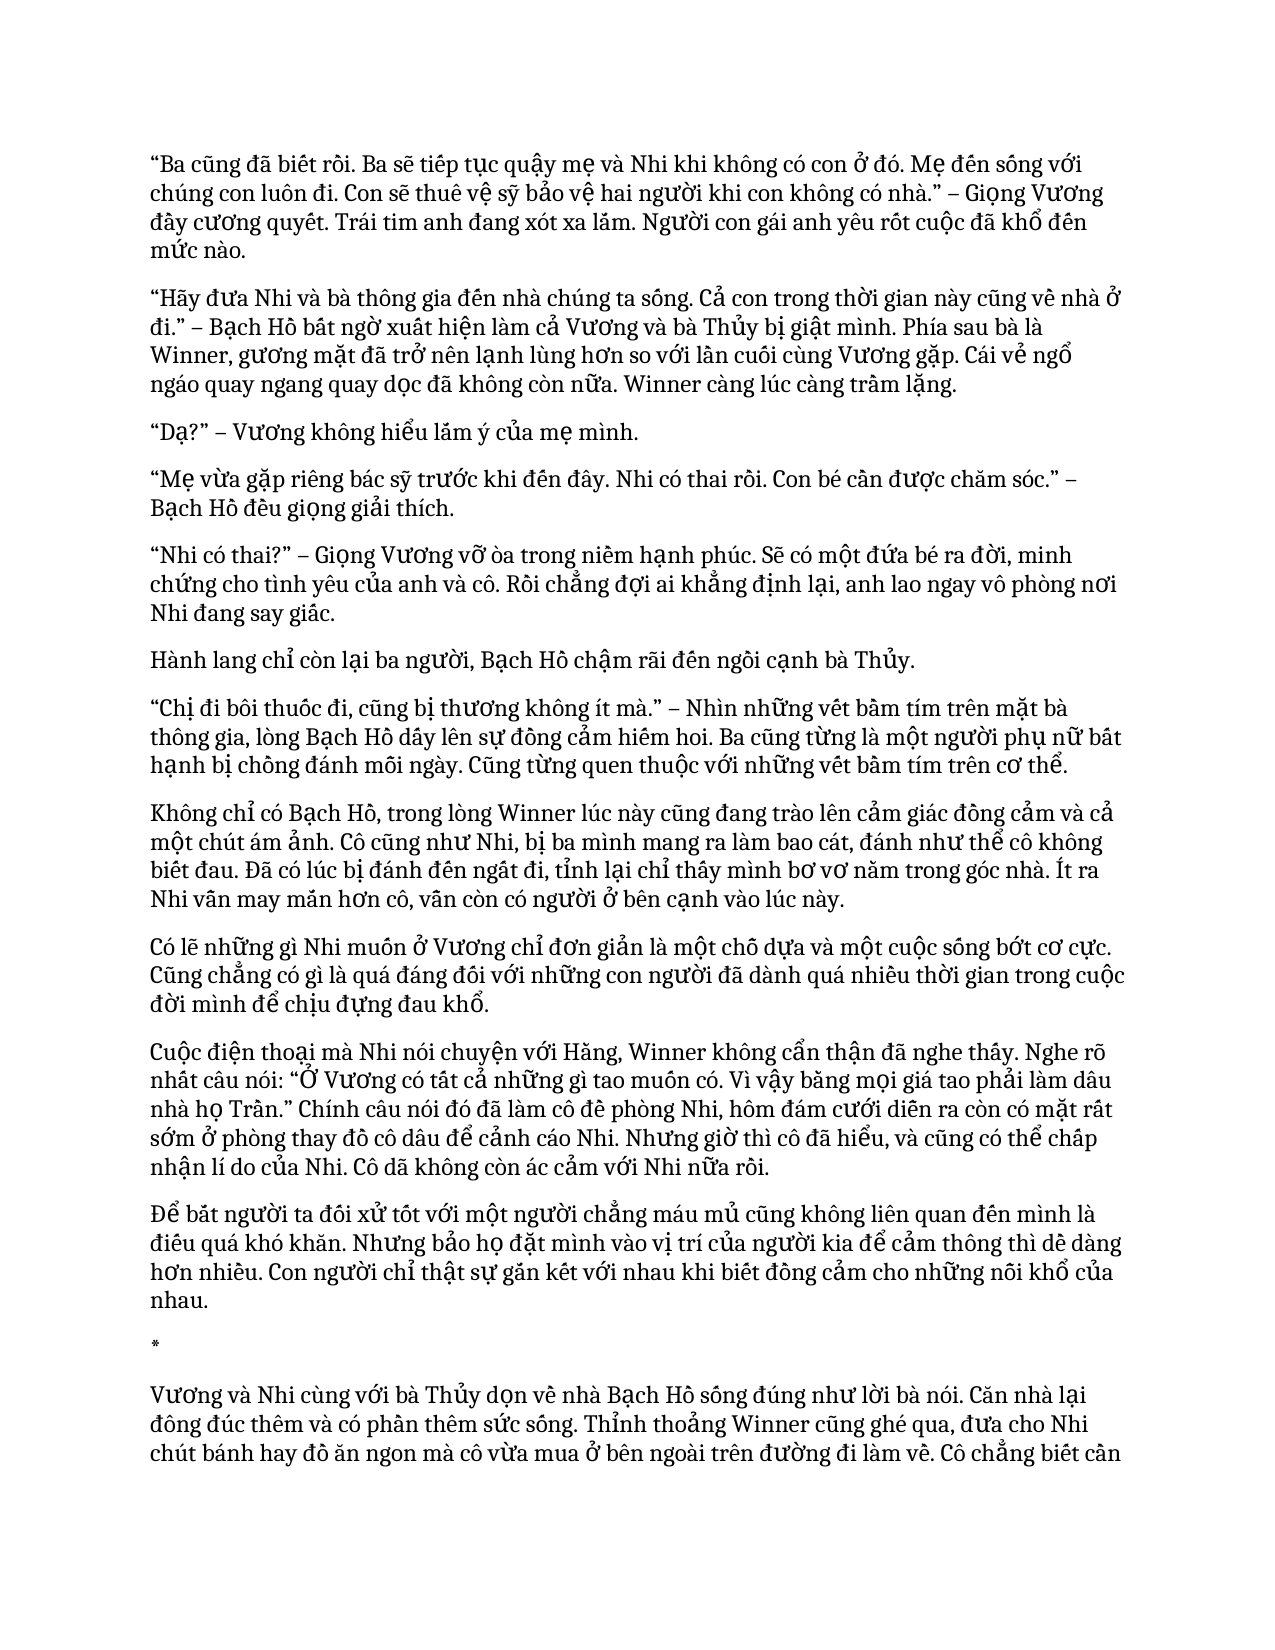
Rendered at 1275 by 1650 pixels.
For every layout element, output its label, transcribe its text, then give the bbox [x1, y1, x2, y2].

text “Mẹ vừa gặp riêng bác sỹ trước khi đến đây. Nhi có thai rồi. Con bé cần được chăm sóc.” – Bạch Hồ đều giọng giải thích. [150, 465, 1125, 522]
text “Hãy đưa Nhi và bà thông gia đến nhà chúng ta sống. Cả con trong thời gian này cũng về nhà ở đi.” – Bạch Hồ bất ngờ xuất hiện làm cả Vương và bà Thủy bị giật mình. Phía sau bà là Winner, gương mặt đã trở nên lạnh lùng hơn so với lần cuối cùng Vương gặp. Cái vẻ ngổ ngáo quay ngang quay dọc đã không còn nữa. Winner càng lúc càng trầm lặng. [150, 284, 1125, 399]
text Không chỉ có Bạch Hồ, trong lòng Winner lúc này cũng đang trào lên cảm giác đồng cảm và cả một chút ám ảnh. Cô cũng như Nhi, bị ba mình mang ra làm bao cát, đánh như thể cô không biết đau. Đã có lúc bị đánh đến ngất đi, tỉnh lại chỉ thấy mình bơ vơ nằm trong góc nhà. Ít ra Nhi vẫn may mắn hơn cô, vẫn còn có người ở bên cạnh vào lúc này. [150, 799, 1125, 914]
text Hành lang chỉ còn lại ba người, Bạch Hồ chậm rãi đến ngồi cạnh bà Thủy. [150, 646, 1125, 675]
text “Nhi có thai?” – Giọng Vương vỡ òa trong niềm hạnh phúc. Sẽ có một đứa bé ra đời, minh chứng cho tình yêu của anh và cô. Rồi chẳng đợi ai khẳng định lại, anh lao ngay vô phòng nơi Nhi đang say giấc. [150, 541, 1125, 627]
text Có lẽ những gì Nhi muốn ở Vương chỉ đơn giản là một chỗ dựa và một cuộc sống bớt cơ cực. Cũng chẳng có gì là quá đáng đối với những con người đã dành quá nhiều thời gian trong cuộc đời mình để chịu đựng đau khổ. [150, 932, 1125, 1019]
text Để bắt người ta đối xử tốt với một người chẳng máu mủ cũng không liên quan đến mình là điếu quá khó khăn. Nhưng bảo họ đặt mình vào vị trí của người kia để cảm thông thì dề dàng hơn nhiều. Con người chỉ thật sự gắn kết với nhau khi biết đồng cảm cho những nỗi khổ của nhau. [150, 1200, 1125, 1315]
text “Ba cũng đã biết rồi. Ba sẽ tiếp tục quậy mẹ và Nhi khi không có con ở đó. Mẹ đến sống với chúng con luôn đi. Con sẽ thuê vệ sỹ bảo vệ hai người khi con không có nhà.” – Giọng Vương đầy cương quyết. Trái tim anh đang xót xa lắm. Người con gái anh yêu rốt cuộc đã khổ đến mức nào. [150, 150, 1125, 265]
text “Chị đi bôi thuốc đi, cũng bị thương không ít mà.” – Nhìn những vết bầm tím trên mặt bà thông gia, lòng Bạch Hồ dấy lên sự đồng cảm hiếm hoi. Ba cũng từng là một người phụ nữ bất hạnh bị chồng đánh mỗi ngày. Cũng từng quen thuộc với những vết bầm tím trên cơ thể. [150, 694, 1125, 780]
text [150, 1381, 1125, 1467]
text Cuộc điện thoại mà Nhi nói chuyện với Hằng, Winner không cẩn thận đã nghe thấy. Nghe rõ nhất câu nói: “Ở Vương có tất cả những gì tao muốn có. Vì vậy bằng mọi giá tao phải làm dâu nhà họ Trần.” Chính câu nói đó đã làm cô đề phòng Nhi, hôm đám cưới diễn ra còn có mặt rất sớm ở phòng thay đồ cô dâu để cảnh cáo Nhi. Nhưng giờ thì cô đã hiểu, và cũng có thể chấp nhận lí do của Nhi. Cô dã không còn ác cảm với Nhi nữa rồi. [150, 1037, 1125, 1181]
text * [150, 1334, 1125, 1362]
text “Dạ?” – Vương không hiểu lắm ý của mẹ mình. [150, 417, 1125, 446]
